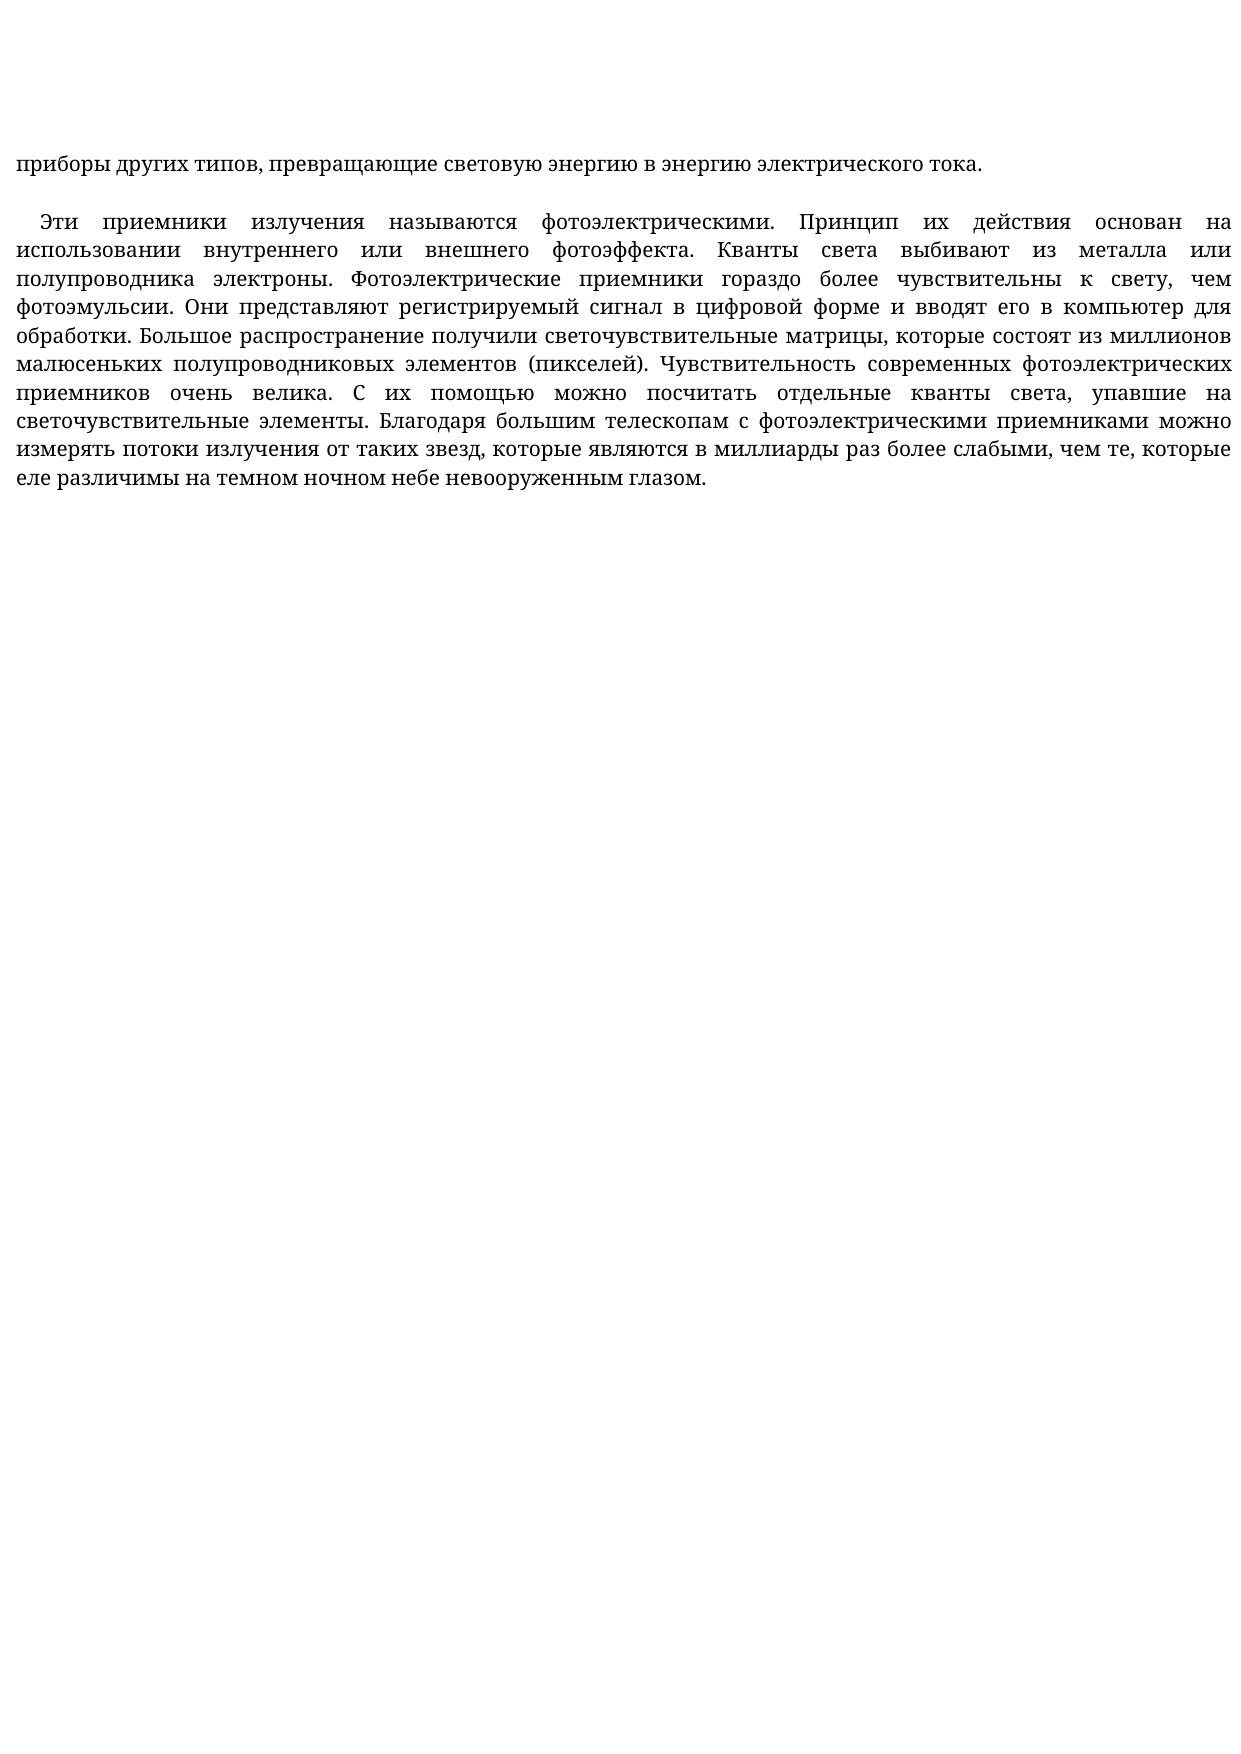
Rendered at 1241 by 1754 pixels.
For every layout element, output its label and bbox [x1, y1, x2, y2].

table_header [15, 119, 1235, 493]
